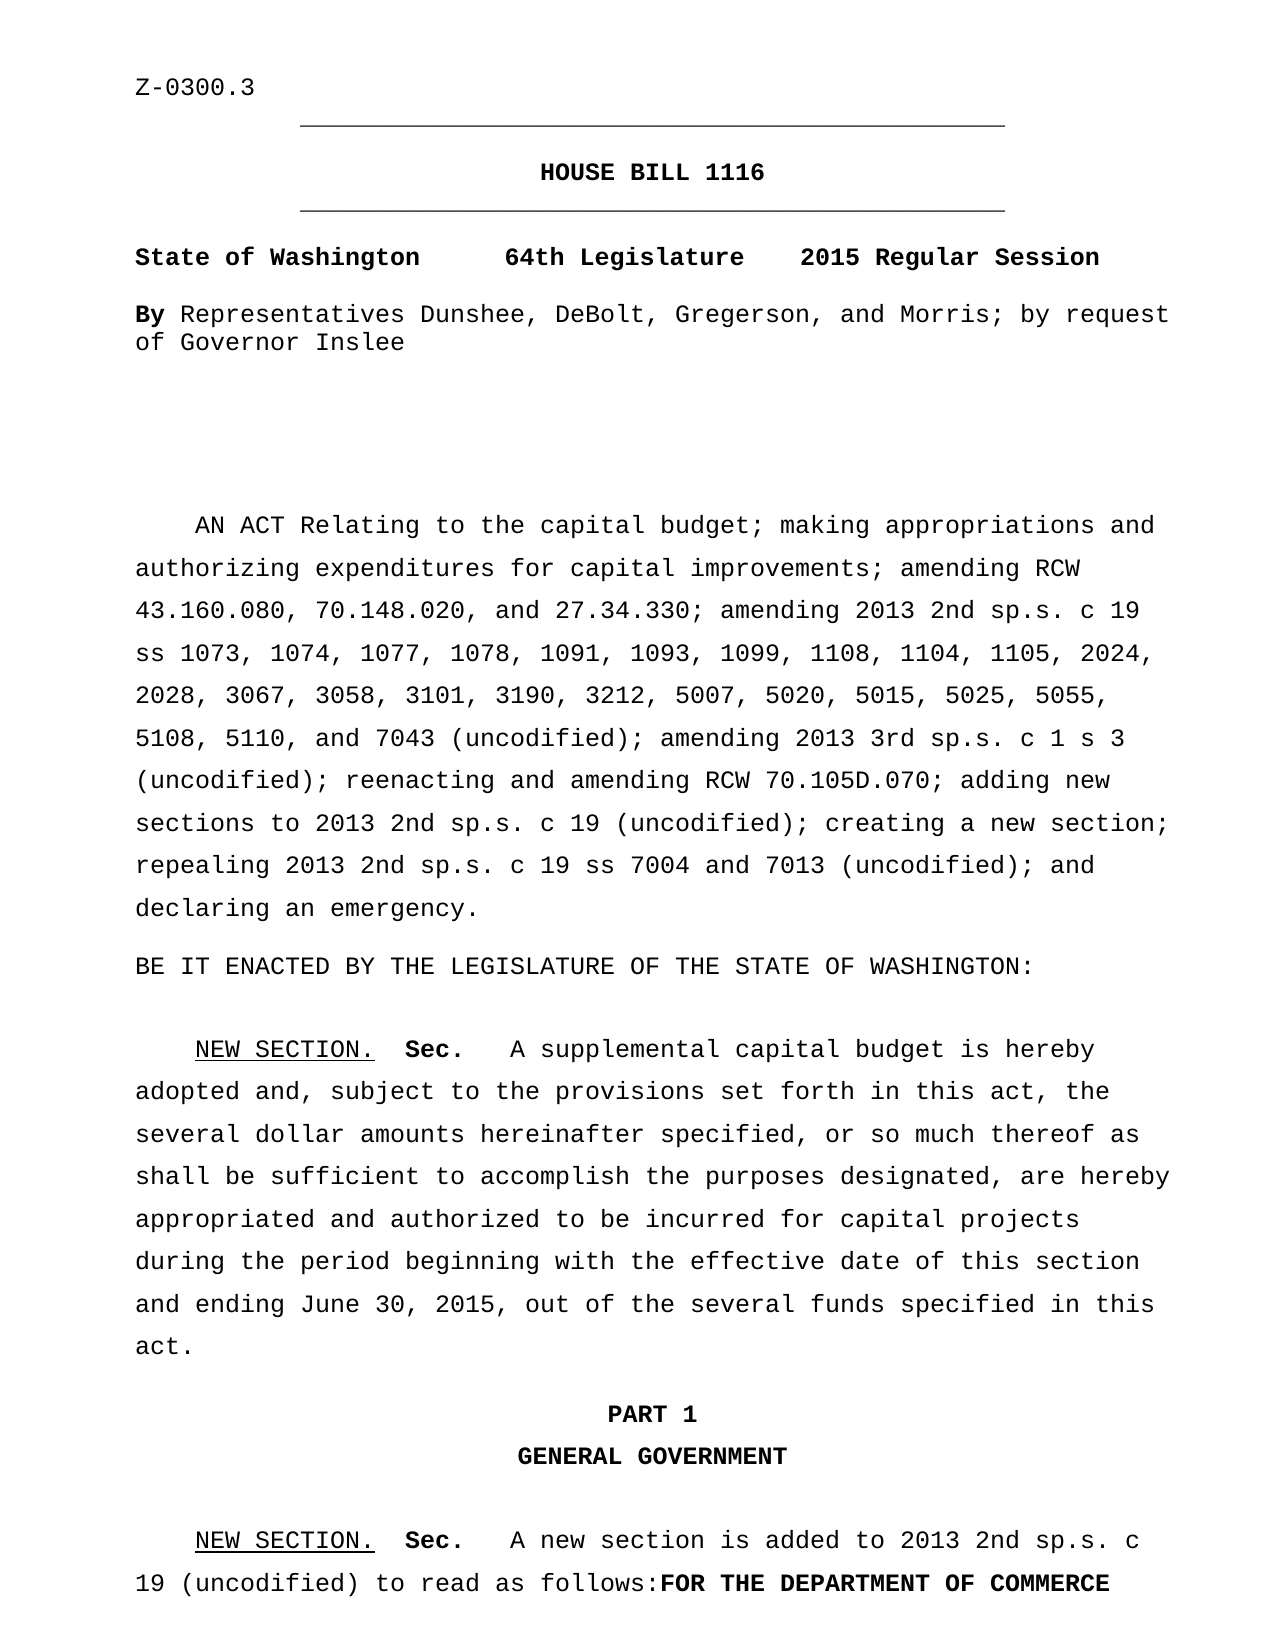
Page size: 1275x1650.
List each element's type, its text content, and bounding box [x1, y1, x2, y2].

text GENERAL GOVERNMENT [135, 1431, 1170, 1473]
text NEW SECTION. Sec. A supplemental capital budget is hereby adopted and, subject to the provisions set forth in this act, the several dollar amounts hereinafter specified, or so much thereof as shall be sufficient to accomplish the purposes designated, are hereby appropriated and authorized to be incurred for capital projects during the period beginning with the effective date of this section and ending June 30, 2015, out of the several funds specified in this act. [135, 1023, 1170, 1363]
text _______________________________________________ [135, 103, 1170, 132]
text NEW SECTION. Sec. A new section is added to 2013 2nd sp.s. c 19 (uncodified) to read as follows:FOR THE DEPARTMENT OF COMMERCE [135, 1515, 1170, 1600]
text State of Washington 64th Legislature 2015 Regular Session [135, 245, 1170, 273]
text By Representatives Dunshee, DeBolt, Gregerson, and Morris; by request of Governor Inslee [135, 302, 1170, 358]
text _______________________________________________ [135, 188, 1170, 217]
text HOUSE BILL 1116 [135, 160, 1170, 188]
text PART 1 [135, 1388, 1170, 1431]
text BE IT ENACTED BY THE LEGISLATURE OF THE STATE OF WASHINGTON: [135, 953, 1170, 982]
text AN ACT Relating to the capital budget; making appropriations and authorizing expenditures for capital improvements; amending RCW 43.160.080, 70.148.020, and 27.34.330; amending 2013 2nd sp.s. c 19 ss 1073, 1074, 1077, 1078, 1091, 1093, 1099, 1108, 1104, 1105, 2024, 2028, 3067, 3058, 3101, 3190, 3212, 5007, 5020, 5015, 5025, 5055, 5108, 5110, and 7043 (uncodified); amending 2013 3rd sp.s. c 1 s 3 (uncodified); reenacting and amending RCW 70.105D.070; adding new sections to 2013 2nd sp.s. c 19 (uncodified); creating a new section; repealing 2013 2nd sp.s. c 19 ss 7004 and 7013 (uncodified); and declaring an emergency. [135, 500, 1170, 925]
text Z-0300.3 [135, 75, 1170, 103]
